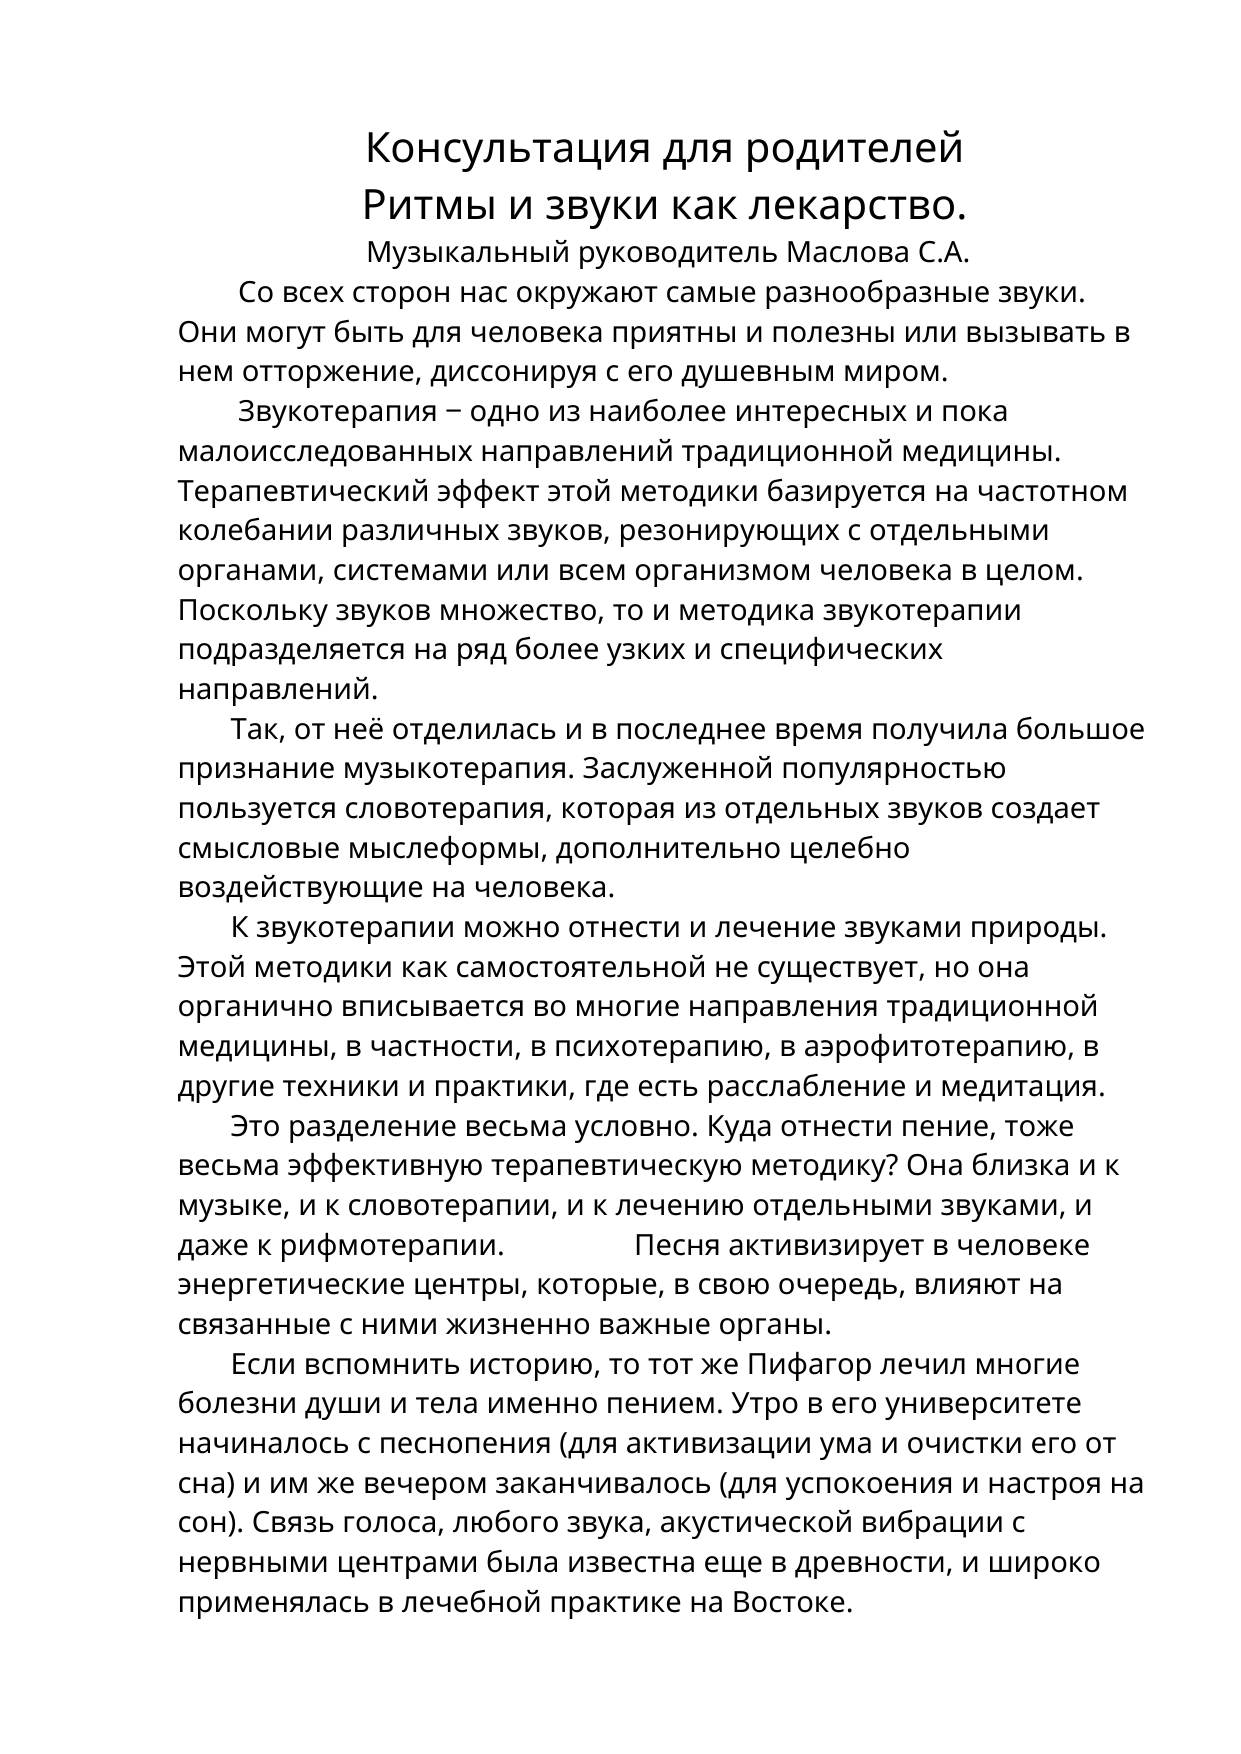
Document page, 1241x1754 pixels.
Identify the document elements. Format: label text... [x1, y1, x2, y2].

text Если вспомнить историю, то тот же Пифагор лечил многие болезни души и тела именно пением. Утро в его университете начиналось с песнопения (для активизации ума и очистки его от сна) и им же вечером заканчивалось (для успокоения и настроя на сон). Связь голоса, любого звука, акустической вибрации с нервными центрами была известна еще в древности, и широко применялась в лечебной практике на Востоке. [177, 1343, 1152, 1621]
text Консультация для родителей [177, 118, 1152, 175]
text Со всех сторон нас окружают самые разнообразные звуки. Они могут быть для человека приятны и полезны или вызывать в нем отторжение, диссонируя с его душевным миром. [177, 271, 1152, 390]
text К звукотерапии можно отнести и лечение звуками природы. Этой методики как самостоятельной не существует, но она органично вписывается во многие направления традиционной медицины, в частности, в психотерапию, в аэрофитотерапию, в другие техники и практики, где есть расслабление и медитация. [177, 906, 1152, 1105]
text Так, от неё отделилась и в последнее время получила большое признание музыкотерапия. Заслуженной популярностью пользуется словотерапия, которая из отдельных звуков создает смысловые мыслеформы, дополнительно целебно воздействующие на человека. [177, 708, 1152, 906]
text Ритмы и звуки как лекарство. [177, 175, 1152, 232]
text Это разделение весьма условно. Куда отнести пение, тоже весьма эффективную терапевтическую методику? Она близка и к музыке, и к словотерапии, и к лечению отдельными звуками, и даже к рифмотерапии. Песня активизирует в человеке энергетические центры, которые, в свою очередь, влияют на связанные с ними жизненно важные органы. [177, 1105, 1152, 1343]
text Музыкальный руководитель Маслова С.А. [177, 232, 1152, 271]
text Звукотерапия ‒ одно из наиболее интересных и пока малоисследованных направлений традиционной медицины. Терапевтический эффект этой методики базируется на частотном колебании различных звуков, резонирующих с отдельными органами, системами или всем организмом человека в целом. Поскольку звуков множество, то и методика звукотерапии подразделяется на ряд более узких и специфических направлений. [177, 390, 1152, 708]
